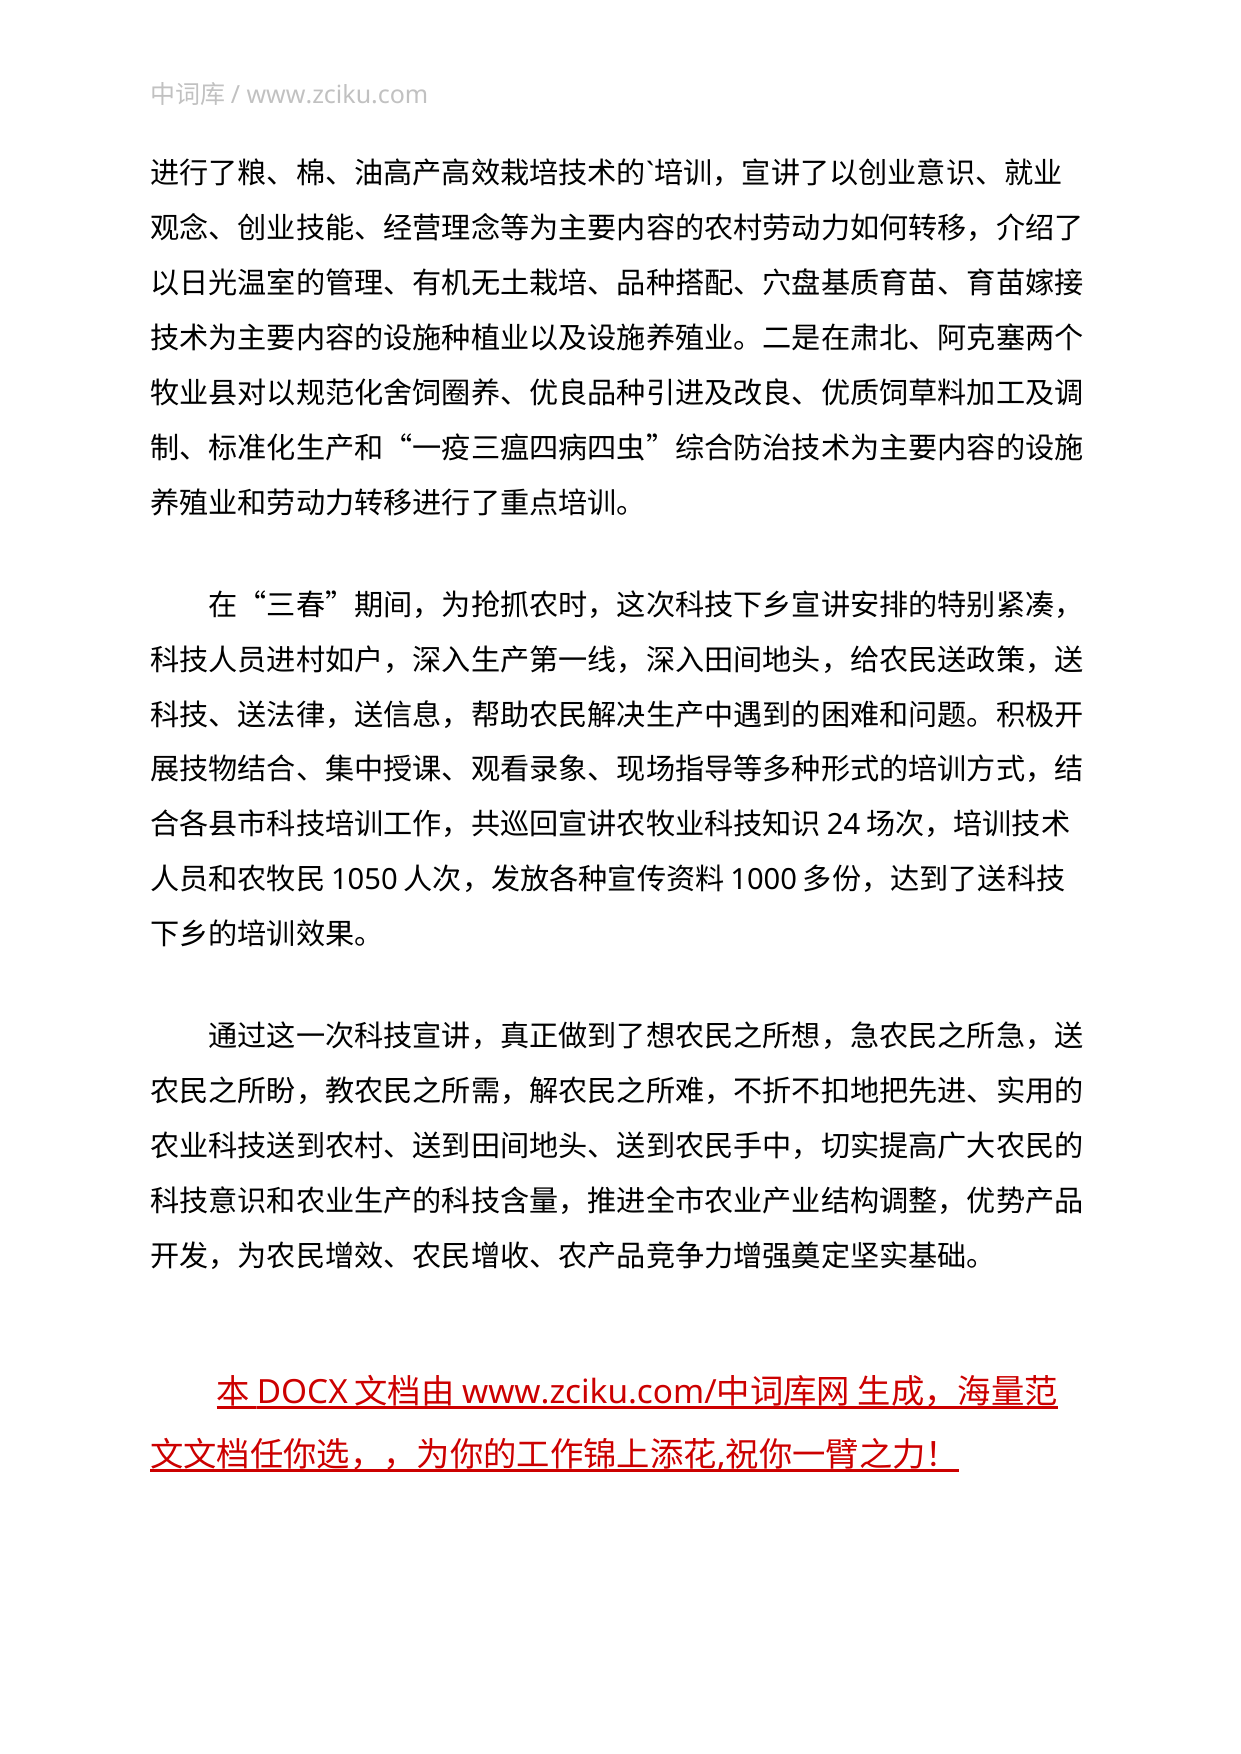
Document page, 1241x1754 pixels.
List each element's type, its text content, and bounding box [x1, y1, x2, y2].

text 在“三春”期间，为抢抓农时，这次科技下乡宣讲安排的特别紧凑，科技人员进村如户，深入生产第一线，深入田间地头，给农民送政策，送科技、送法律，送信息，帮助农民解决生产中遇到的困难和问题。积极开展技物结合、集中授课、观看录象、现场指导等多种形式的培训方式，结合各县市科技培训工作，共巡回宣讲农牧业科技知识24场次，培训技术人员和农牧民1050人次，发放各种宣传资料1000多份，达到了送科技下乡的培训效果。 [150, 581, 1090, 953]
text 通过这一次科技宣讲，真正做到了想农民之所想，急农民之所急，送农民之所盼，教农民之所需，解农民之所难，不折不扣地把先进、实用的农业科技送到农村、送到田间地头、送到农民手中，切实提高广大农民的科技意识和农业生产的科技含量，推进全市农业产业结构调整，优势产品开发，为农民增效、农民增收、农产品竞争力增强奠定坚实基础。 [150, 1013, 1090, 1274]
text 本DOCX文档由 www.zciku.com/中词库网 生成，海量范文文档任你选，，为你的工作锦上添花,祝你一臂之力！ [150, 1365, 1090, 1476]
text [150, 150, 1090, 522]
